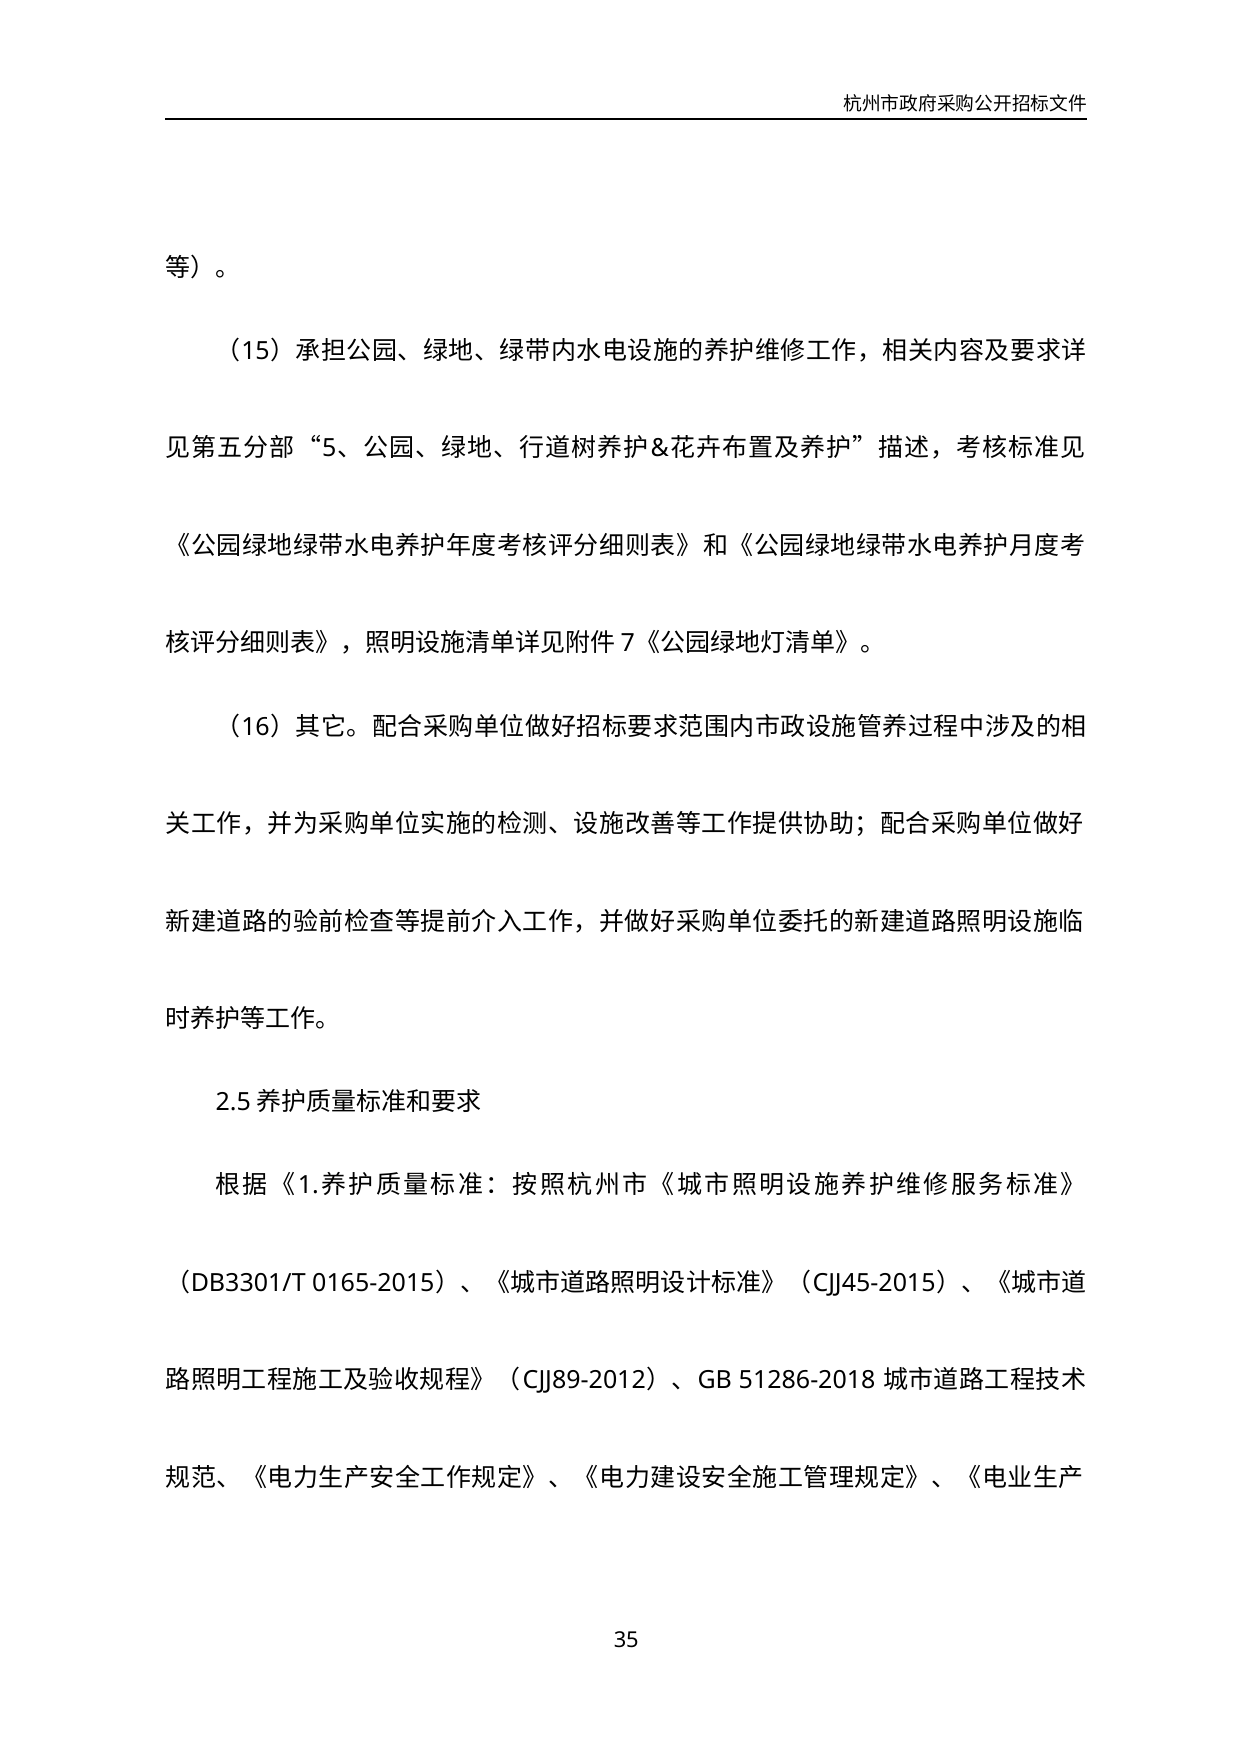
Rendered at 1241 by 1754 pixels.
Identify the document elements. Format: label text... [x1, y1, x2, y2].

text （15）承担公园、绿地、绿带内水电设施的养护维修工作，相关内容及要求详见第五分部“5、公园、绿地、行道树养护&花卉布置及养护”描述，考核标准见《公园绿地绿带水电养护年度考核评分细则表》和《公园绿地绿带水电养护月度考核评分细则表》，照明设施清单详见附件7《公园绿地灯清单》。 [165, 316, 1087, 673]
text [165, 1150, 1087, 1508]
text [165, 233, 1087, 298]
text （16）其它。配合采购单位做好招标要求范围内市政设施管养过程中涉及的相关工作，并为采购单位实施的检测、设施改善等工作提供协助；配合采购单位做好新建道路的验前检查等提前介入工作，并做好采购单位委托的新建道路照明设施临时养护等工作。 [165, 692, 1087, 1049]
text 2.5养护质量标准和要求 [165, 1067, 1087, 1132]
